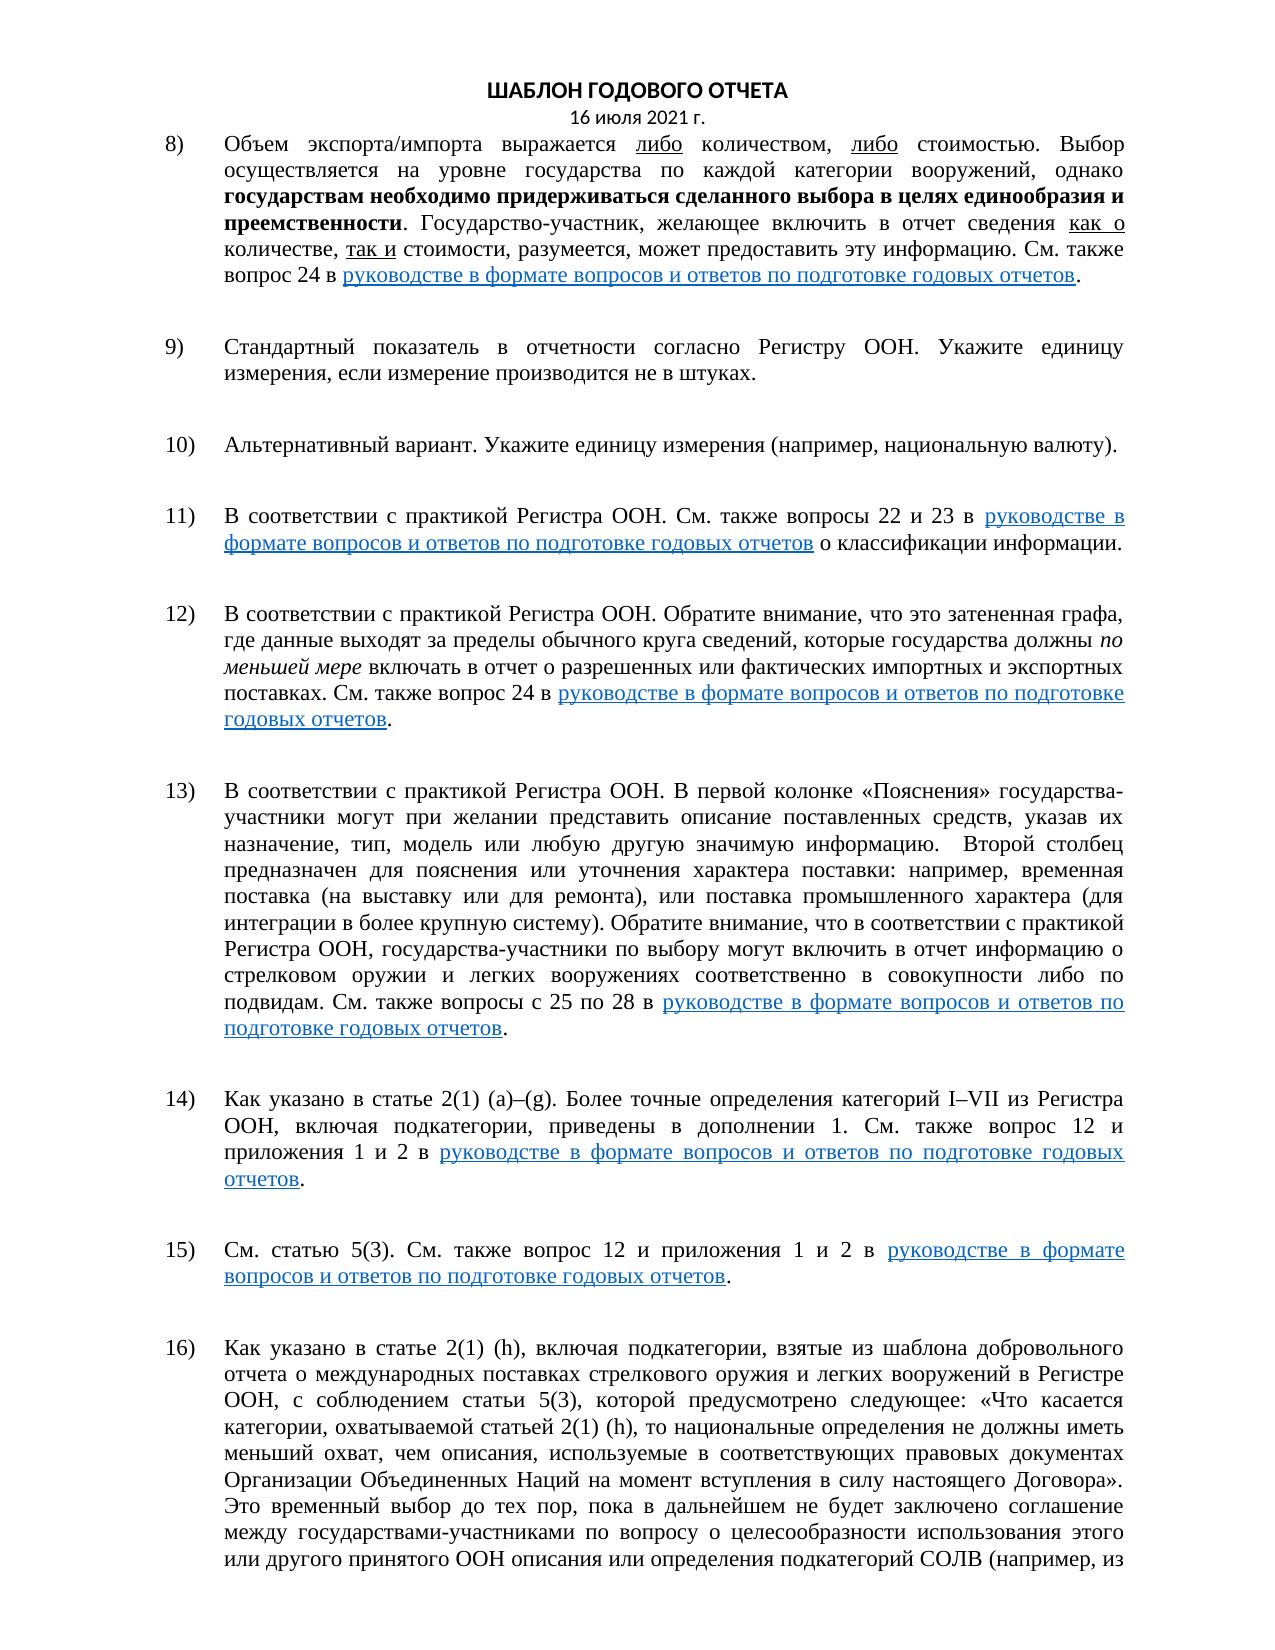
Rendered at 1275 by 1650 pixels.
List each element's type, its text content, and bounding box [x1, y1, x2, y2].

list В соответствии с практикой Регистра ООН. В первой колонке «Пояснения» государства-участники могут при желании представить описание поставленных средств, указав их назначение, тип, модель или любую другую значимую информацию. Второй столбец предназначен для пояснения или уточнения характера поставки: например, временная поставка (на выставку или для ремонта), или поставка промышленного характера (для интеграции в более крупную систему). Обратите внимание, что в соответствии с практикой Регистра ООН, государства-участники по выбору могут включить в отчет информацию о стрелковом оружии и легких вооружениях соответственно в совокупности либо по подвидам. См. также вопросы с 25 по 28 в руководстве в формате вопросов и ответов по подготовке годовых отчетов. [165, 777, 1125, 1040]
list Альтернативный вариант. Укажите единицу измерения (например, национальную валюту). [165, 431, 1125, 457]
list Стандартный показатель в отчетности согласно Регистру ООН. Укажите единицу измерения, если измерение производится не в штуках. [165, 333, 1125, 386]
list В соответствии с практикой Регистра ООН. См. также вопросы 22 и 23 в руководстве в формате вопросов и ответов по подготовке годовых отчетов о классификации информации. [165, 502, 1125, 555]
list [165, 1334, 1125, 1571]
list Как указано в статье 2(1) (a)–(g). Более точные определения категорий I–VII из Регистра ООН, включая подкатегории, приведены в дополнении 1. См. также вопрос 12 и приложения 1 и 2 в руководстве в формате вопросов и ответов по подготовке годовых отчетов. [165, 1086, 1125, 1191]
list См. статью 5(3). См. также вопрос 12 и приложения 1 и 2 в руководстве в формате вопросов и ответов по подготовке годовых отчетов. [165, 1236, 1125, 1289]
list Объем экспорта/импорта выражается либо количеством, либо стоимостью. Выбор осуществляется на уровне государства по каждой категории вооружений, однако государствам необходимо придерживаться сделанного выбора в целях единообразия и преемственности. Государство-участник, желающее включить в отчет сведения как о количестве, так и стоимости, разумеется, может предоставить эту информацию. См. также вопрос 24 в руководстве в формате вопросов и ответов по подготовке годовых отчетов. [165, 130, 1125, 288]
list В соответствии с практикой Регистра ООН. Обратите внимание, что это затененная графа, где данные выходят за пределы обычного круга сведений, которые государства должны по меньшей мере включать в отчет о разрешенных или фактических импортных и экспортных поставках. См. также вопрос 24 в руководстве в формате вопросов и ответов по подготовке годовых отчетов. [165, 600, 1125, 732]
